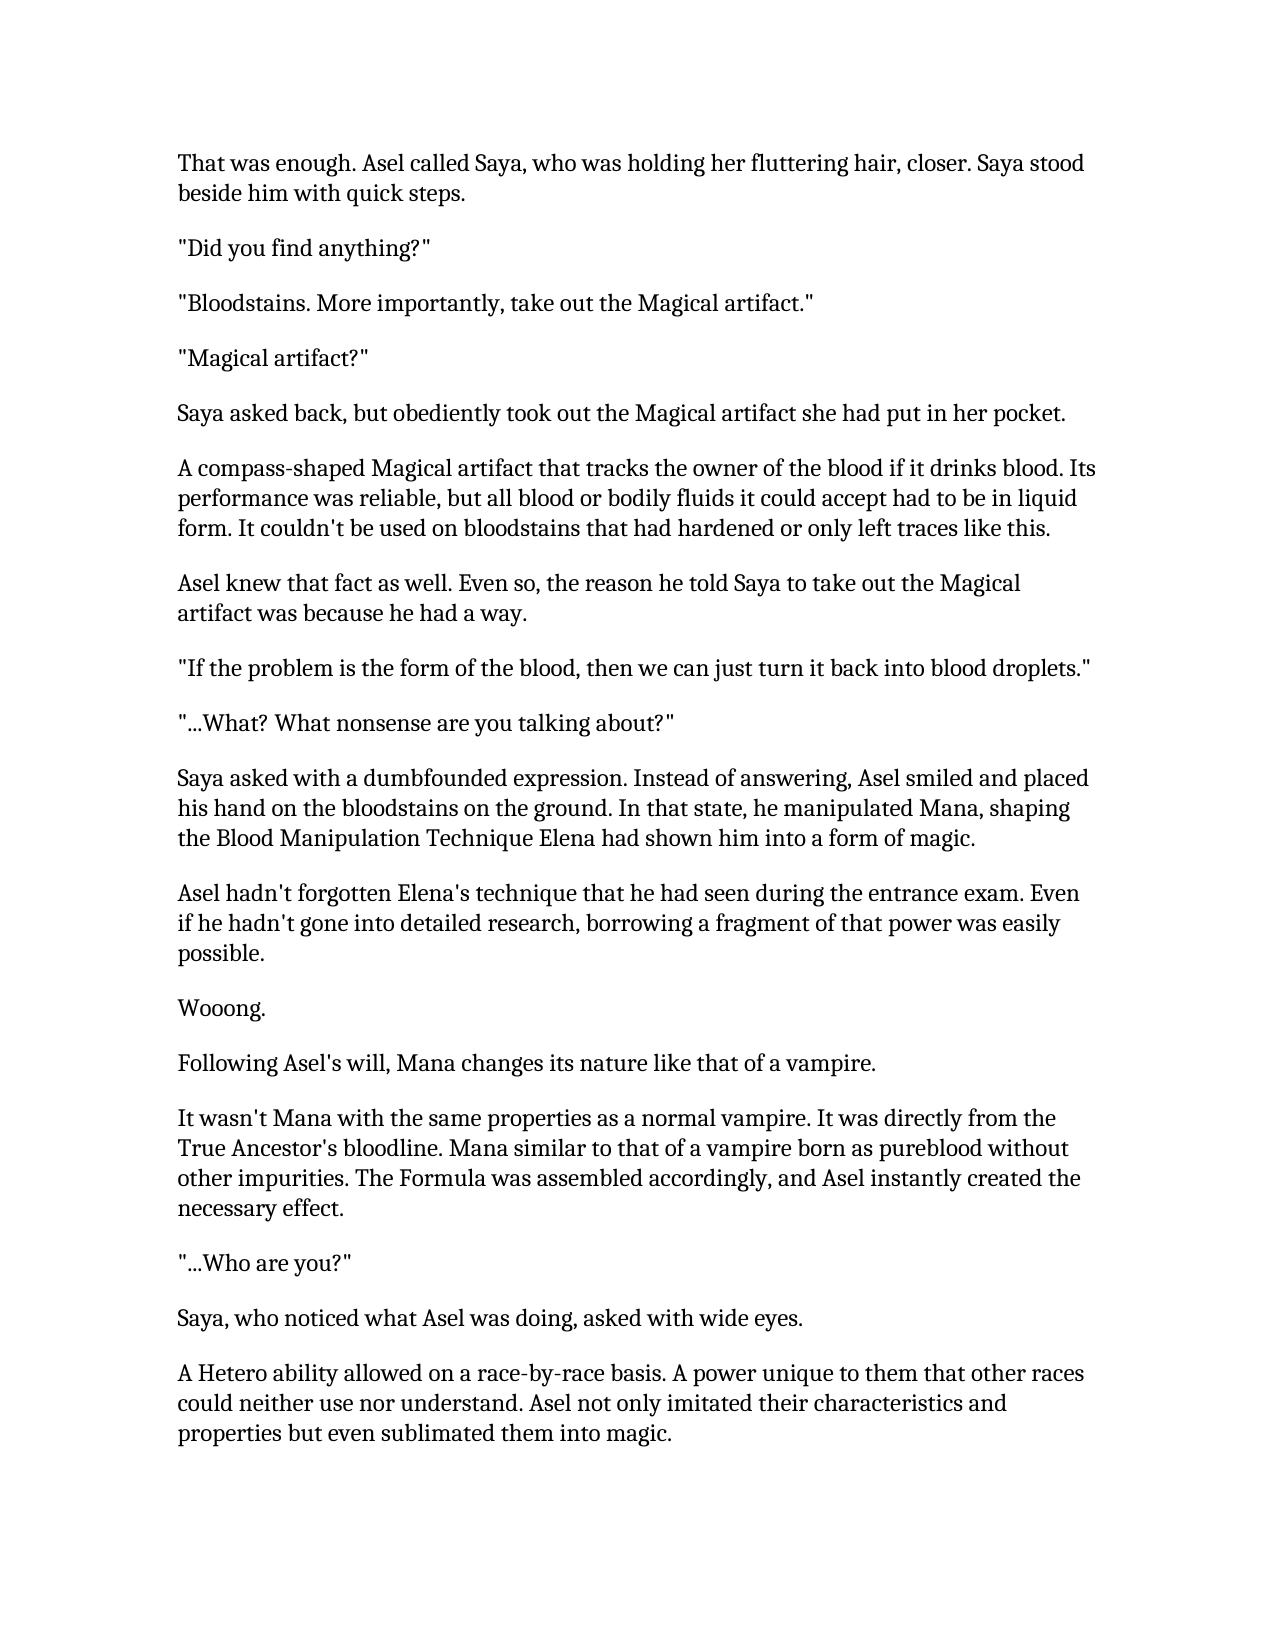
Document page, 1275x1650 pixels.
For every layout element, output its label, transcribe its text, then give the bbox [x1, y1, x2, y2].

text "Did you find anything?" [177, 233, 1098, 263]
text Asel knew that fact as well. Even so, the reason he told Saya to take out the Magical artifact was because he had a way. [177, 568, 1098, 628]
text "...Who are you?" [177, 1248, 1098, 1278]
text "...What? What nonsense are you talking about?" [177, 708, 1098, 738]
text Following Asel's will, Mana changes its nature like that of a vampire. [177, 1048, 1098, 1078]
text "Magical artifact?" [177, 343, 1098, 373]
text "Bloodstains. More importantly, take out the Magical artifact." [177, 288, 1098, 318]
text Asel hadn't forgotten Elena's technique that he had seen during the entrance exam. Even if he hadn't gone into detailed research, borrowing a fragment of that power was easily possible. [177, 878, 1098, 968]
text Wooong. [177, 993, 1098, 1023]
text That was enough. Asel called Saya, who was holding her fluttering hair, closer. Saya stood beside him with quick steps. [177, 148, 1098, 208]
text "If the problem is the form of the blood, then we can just turn it back into blood droplets." [177, 653, 1098, 683]
text A compass-shaped Magical artifact that tracks the owner of the blood if it drinks blood. Its performance was reliable, but all blood or bodily fluids it could accept had to be in liquid form. It couldn't be used on bloodstains that had hardened or only left traces like this. [177, 453, 1098, 543]
text It wasn't Mana with the same properties as a normal vampire. It was directly from the True Ancestor's bloodline. Mana similar to that of a vampire born as pureblood without other impurities. The Formula was assembled accordingly, and Asel instantly created the necessary effect. [177, 1103, 1098, 1223]
text A Hetero ability allowed on a race-by-race basis. A power unique to them that other races could neither use nor understand. Asel not only imitated their characteristics and properties but even sublimated them into magic. [177, 1358, 1098, 1448]
text Saya, who noticed what Asel was doing, asked with wide eyes. [177, 1303, 1098, 1333]
text Saya asked back, but obediently took out the Magical artifact she had put in her pocket. [177, 398, 1098, 428]
text Saya asked with a dumbfounded expression. Instead of answering, Asel smiled and placed his hand on the bloodstains on the ground. In that state, he manipulated Mana, shaping the Blood Manipulation Technique Elena had shown him into a form of magic. [177, 763, 1098, 853]
